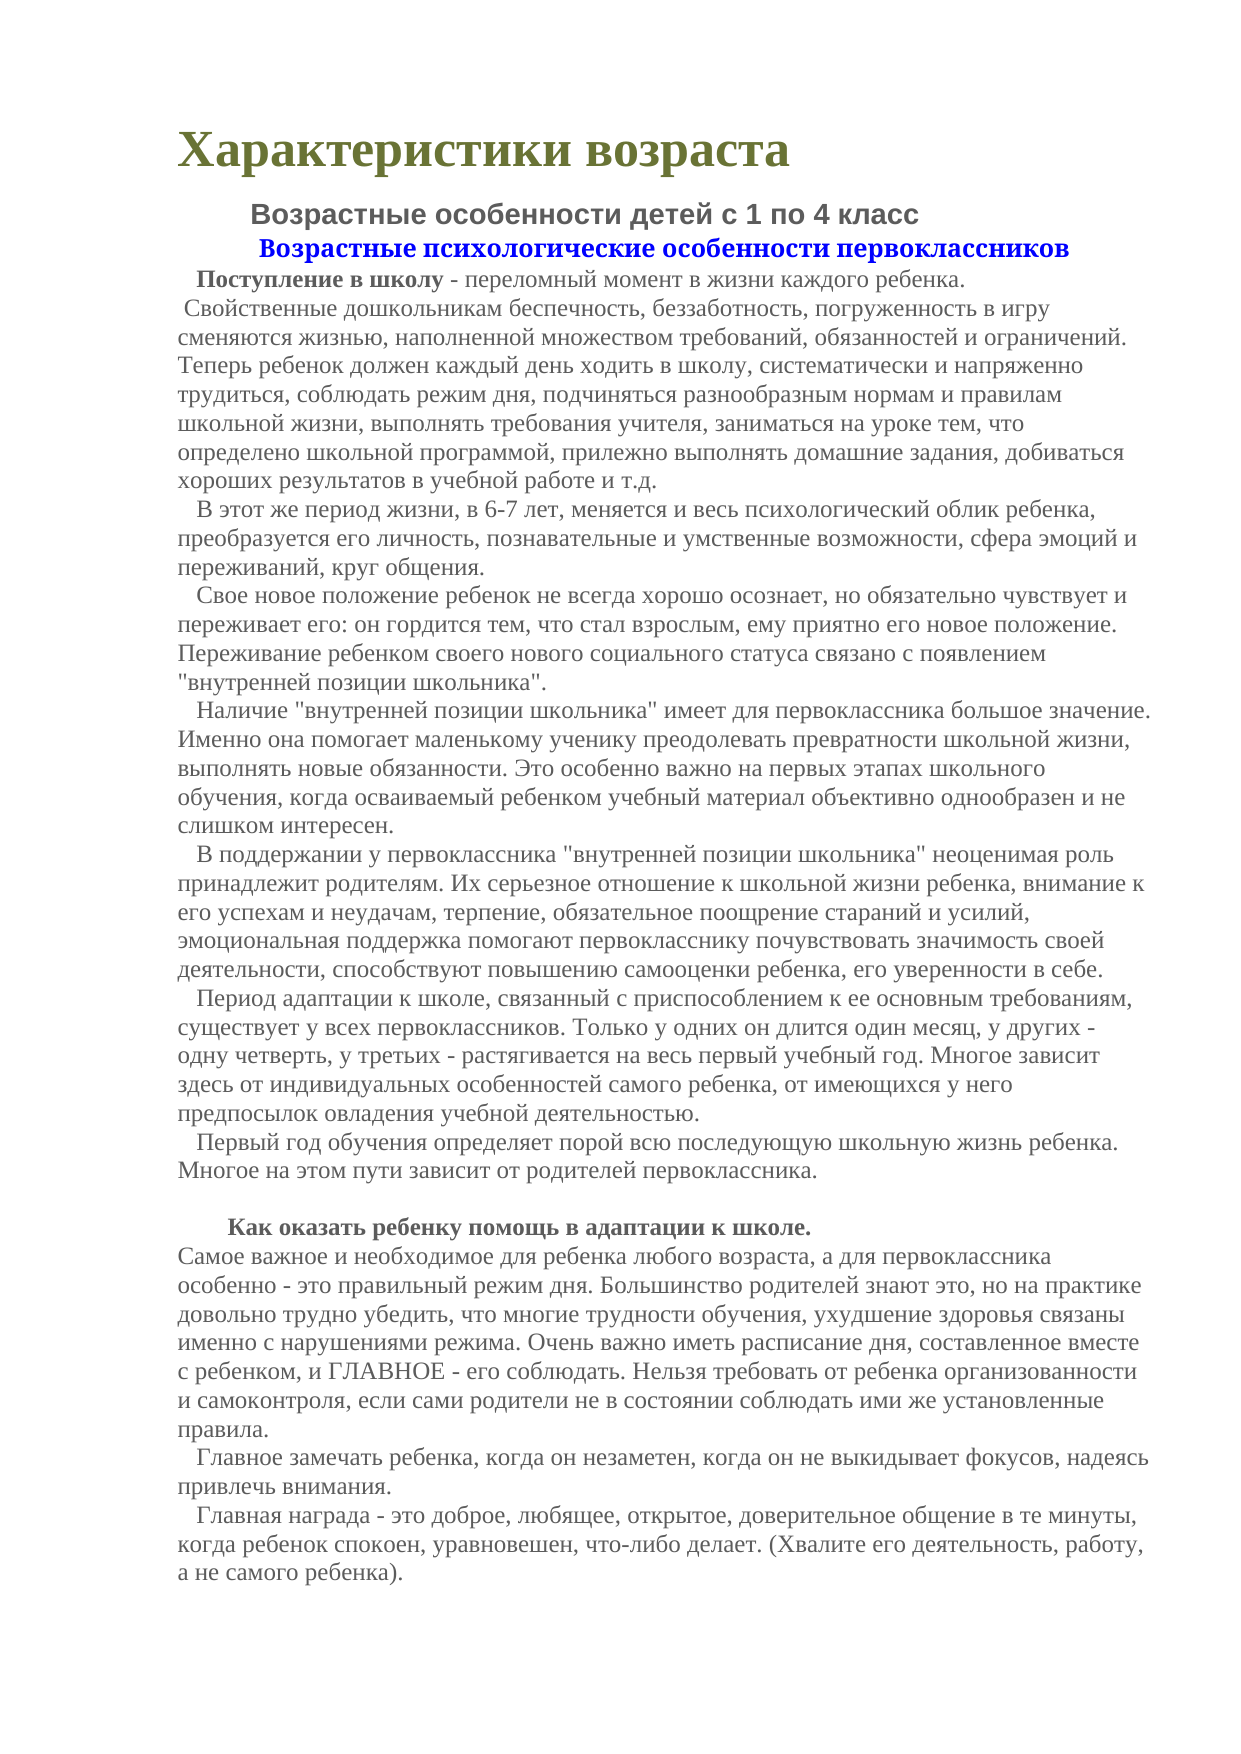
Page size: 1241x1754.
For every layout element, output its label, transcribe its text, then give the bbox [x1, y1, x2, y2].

text Свойственные дошкольникам беспечность, беззаботность, погруженность в игру сменяются жизнью, наполненной множеством требований, обязанностей и ограничений. Теперь ребенок должен каждый день ходить в школу, систематически и напряженно трудиться, соблюдать режим дня, подчиняться разнообразным нормам и правилам школьной жизни, выполнять требования учителя, заниматься на уроке тем, что определено школьной программой, прилежно выполнять домашние задания, добиваться хороших результатов в учебной работе и т.д. [177, 293, 1152, 494]
text Возрастные психологические особенности первоклассников [177, 230, 1152, 264]
text Наличие "внутренней позиции школьника" имеет для первоклассника большое значение. Именно она помогает маленькому ученику преодолевать превратности школьной жизни, выполнять новые обязанности. Это особенно важно на первых этапах школьного обучения, когда осваиваемый ребенком учебный материал объективно однообразен и не слишком интересен. [177, 696, 1152, 839]
text Свое новое положение ребенок не всегда хорошо осознает, но обязательно чувствует и переживает его: он гордится тем, что стал взрослым, ему приятно его новое положение. Переживание ребенком своего нового социального статуса связано с появлением "внутренней позиции школьника". [177, 581, 1152, 696]
text В поддержании у первоклассника "внутренней позиции школьника" неоценимая роль принадлежит родителям. Их серьезное отношение к школьной жизни ребенка, внимание к его успехам и неудачам, терпение, обязательное поощрение стараний и усилий, эмоциональная поддержка помогают первокласснику почувствовать значимость своей деятельности, способствуют повышению самооценки ребенка, его уверенности в себе. [177, 839, 1152, 983]
text Первый год обучения определяет порой всю последующую школьную жизнь ребенка. Многое на этом пути зависит от родителей первоклассника. [177, 1127, 1152, 1184]
text Самое важное и необходимое для ребенка любого возраста, а для первоклассника особенно - это правильный режим дня. Большинство родителей знают это, но на практике довольно трудно убедить, что многие трудности обучения, ухудшение здоровья связаны именно с нарушениями режима. Очень важно иметь расписание дня, составленное вместе с ребенком, и ГЛАВНОЕ - его соблюдать. Нельзя требовать от ребенка организованности и самоконтроля, если сами родители не в состоянии соблюдать ими же установленные правила. [177, 1241, 1152, 1442]
text Период адаптации к школе, связанный с приспособлением к ее основным требованиям, существует у всех первоклассников. Только у одних он длится один месяц, у других - одну четверть, у третьих - растягивается на весь первый учебный год. Многое зависит здесь от индивидуальных особенностей самого ребенка, от имеющихся у него предпосылок овладения учебной деятельностью. [177, 983, 1152, 1127]
text В этот же период жизни, в 6-7 лет, меняется и весь психологический облик ребенка, преобразуется его личность, познавательные и умственные возможности, сфера эмоций и переживаний, круг общения. [177, 494, 1152, 581]
text Как оказать ребенку помощь в адаптации к школе. [177, 1212, 1152, 1241]
text Главная награда - это доброе, любящее, открытое, доверительное общение в те минуты, когда ребенок спокоен, уравновешен, что-либо делает. (Хвалите его деятельность, работу, а не самого ребенка). [177, 1500, 1152, 1586]
text Возрастные особенности детей с 1 по 4 класс [177, 197, 1152, 230]
text Характеристики возраста [177, 118, 1152, 178]
text Поступление в школу - переломный момент в жизни каждого ребенка. [177, 264, 1152, 293]
text Главное замечать ребенка, когда он незаметен, когда он не выкидывает фокусов, надеясь привлечь внимания. [177, 1442, 1152, 1500]
